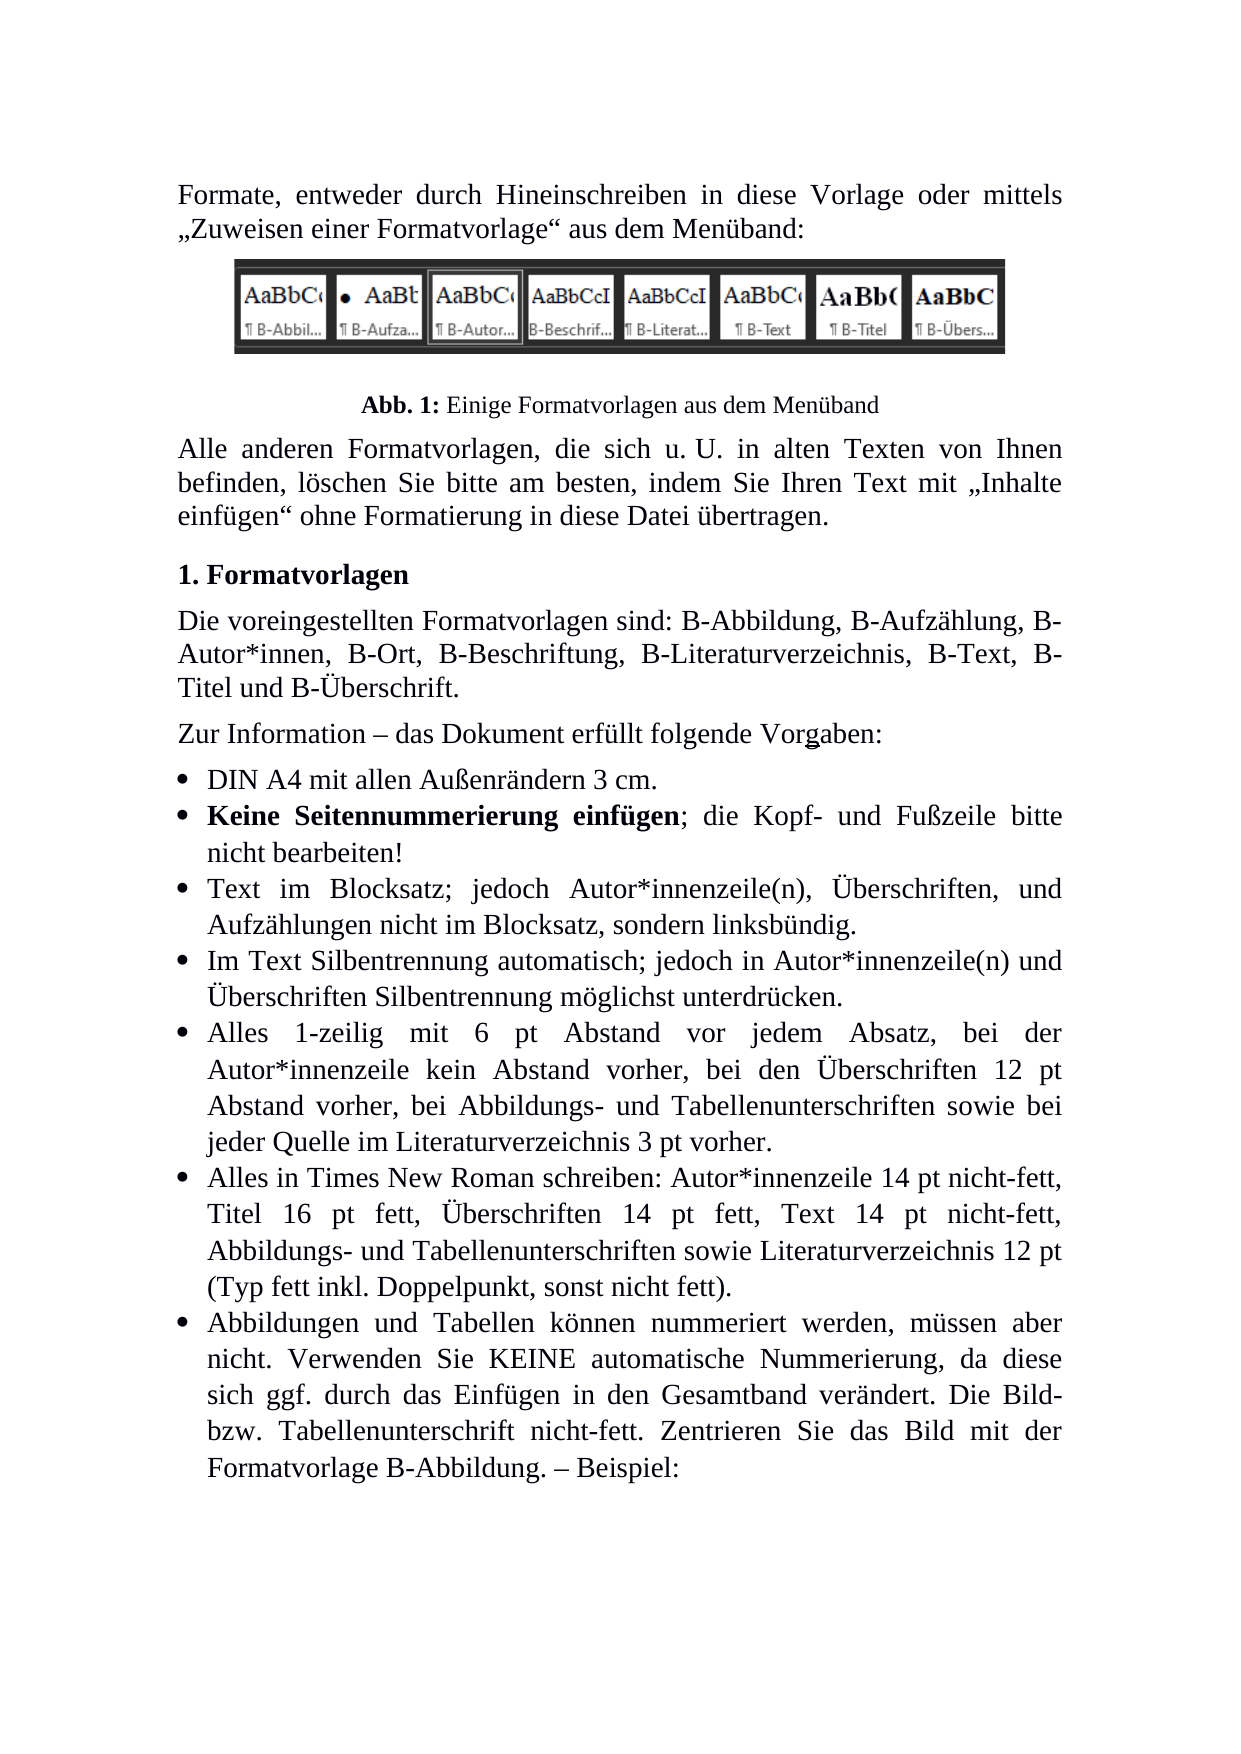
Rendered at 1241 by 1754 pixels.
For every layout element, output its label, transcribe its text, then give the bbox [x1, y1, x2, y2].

text Text im Blocksatz; jedoch Autor*innenzeile(n), Überschriften, und Aufzählungen nicht im Blocksatz, sondern linksbündig. [177, 871, 1063, 941]
text Alles 1-zeilig mit 6 pt Abstand vor jedem Absatz, bei der Autor*innenzeile kein Abstand vorher, bei den Überschriften 12 pt Abstand vorher, bei Abbildungs- und Tabellenunterschriften sowie bei jeder Quelle im Literaturverzeichnis 3 pt vorher. [177, 1016, 1063, 1158]
text Abb. 1: Einige Formatvorlagen aus dem Menüband [177, 349, 1063, 419]
text Alle anderen Formatvorlagen, die sich u. U. in alten Texten von Ihnen befinden, löschen Sie bitte am besten, indem Sie Ihren Text mit „Inhalte einfügen“ ohne Formatierung in diese Datei übertragen. [177, 431, 1063, 532]
text 1. Formatvorlagen [177, 557, 1063, 591]
text Zur Information – das Dokument erfüllt folgende Vorgaben: [177, 716, 1063, 750]
text Abbildungen und Tabellen können nummeriert werden, müssen aber nicht. Verwenden Sie KEINE automatische Nummerierung, da diese sich ggf. durch das Einfügen in den Gesamtband verändert. Die Bild-bzw. Tabellenunterschrift nicht-fett. Zentrieren Sie das Bild mit der Formatvorlage B-Abbildung. – Beispiel: [177, 1305, 1063, 1483]
text Die voreingestellten Formatvorlagen sind: B-Abbildung, B-Aufzählung, B-Autor*innen, B-Ort, B-Beschriftung, B-Literaturverzeichnis, B-Text, B-Titel und B-Überschrift. [177, 603, 1063, 704]
text Alles in Times New Roman schreiben: Autor*innenzeile 14 pt nicht-fett, Titel 16 pt fett, Überschriften 14 pt fett, Text 14 pt nicht-fett, Abbildungs- und Tabellenunterschriften sowie Literaturverzeichnis 12 pt (Typ fett inkl. Doppelpunkt, sonst nicht fett). [177, 1160, 1063, 1302]
text Im Text Silbentrennung automatisch; jedoch in Autor*innenzeile(n) und Überschriften Silbentrennung möglichst unterdrücken. [177, 943, 1063, 1013]
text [177, 177, 1063, 244]
text Keine Seitennummerierung einfügen; die Kopf- und Fußzeile bitte nicht bearbeiten! [177, 798, 1063, 868]
text DIN A4 mit allen Außenrändern 3 cm. [177, 762, 1063, 796]
